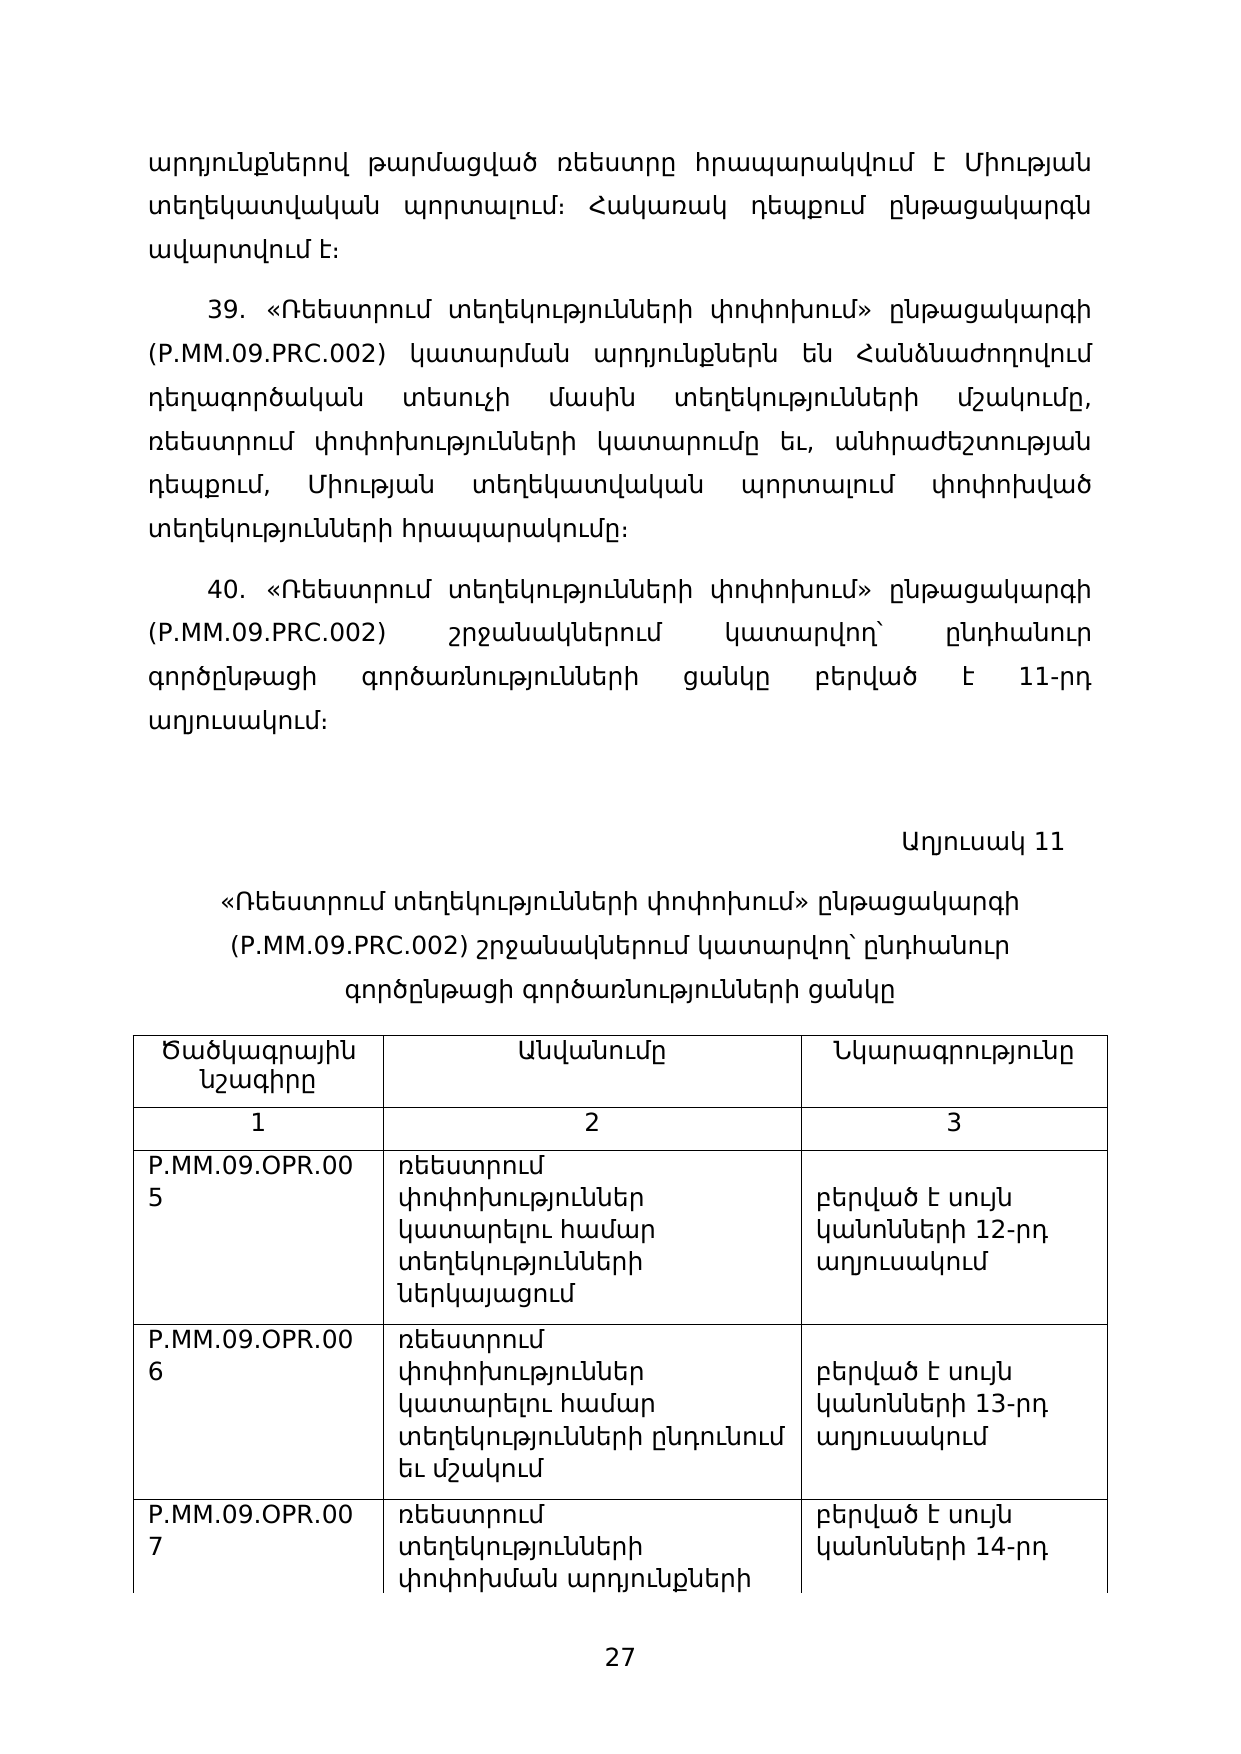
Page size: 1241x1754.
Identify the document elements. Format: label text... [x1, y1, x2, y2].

text «Ռեեստրում տեղեկությունների փոփոխում» ընթացակարգի (P.MM.09.PRC.002) շրջանակներում կատարվող՝ ընդհանուր գործընթացի գործառնությունների ցանկը [148, 887, 1093, 1004]
table_header Նկարագրությունը [802, 1036, 1107, 1107]
table_cell 3 [802, 1108, 1107, 1150]
table_cell 1 [134, 1108, 383, 1150]
table_cell 2 [384, 1108, 801, 1150]
text Աղյուսակ 11 [148, 827, 1065, 856]
text 40. «Ռեեստրում տեղեկությունների փոփոխում» ընթացակարգի (P.MM.09.PRC.002) շրջանակներում կատարվող՝ ընդհանուր գործընթացի գործառնությունների ցանկը բերված է 11-րդ աղյուսակում։ [148, 575, 1093, 735]
table_cell P.MM.09.OPR.007 [134, 1500, 383, 1593]
table_cell P.MM.09.OPR.006 [134, 1325, 383, 1499]
table_cell ռեեստրում փոփոխություններ կատարելու համար տեղեկությունների ներկայացում [384, 1151, 801, 1324]
table_header Անվանումը [384, 1036, 801, 1107]
table_cell ռեեստրում փոփոխություններ կատարելու համար տեղեկությունների ընդունում եւ մշակում [384, 1325, 801, 1499]
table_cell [384, 1500, 801, 1593]
table_cell բերված է սույն կանոնների 12-րդ աղյուսակում [802, 1151, 1107, 1324]
table_header Ծածկագրային նշագիրը [134, 1036, 383, 1107]
text 39. «Ռեեստրում տեղեկությունների փոփոխում» ընթացակարգի (P.MM.09.PRC.002) կատարման արդյունքներն են Հանձնաժողովում դեղագործական տեսուչի մասին տեղեկությունների մշակումը, ռեեստրում փոփոխությունների կատարումը եւ, անհրաժեշտության դեպքում, Միության տեղեկատվական պորտալում փոփոխված տեղեկությունների հրապարակումը։ [148, 296, 1093, 543]
table_cell բերված է սույն կանոնների 13-րդ աղյուսակում [802, 1325, 1107, 1499]
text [148, 148, 1093, 264]
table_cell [802, 1500, 1107, 1593]
table_cell P.MM.09.OPR.005 [134, 1151, 383, 1324]
